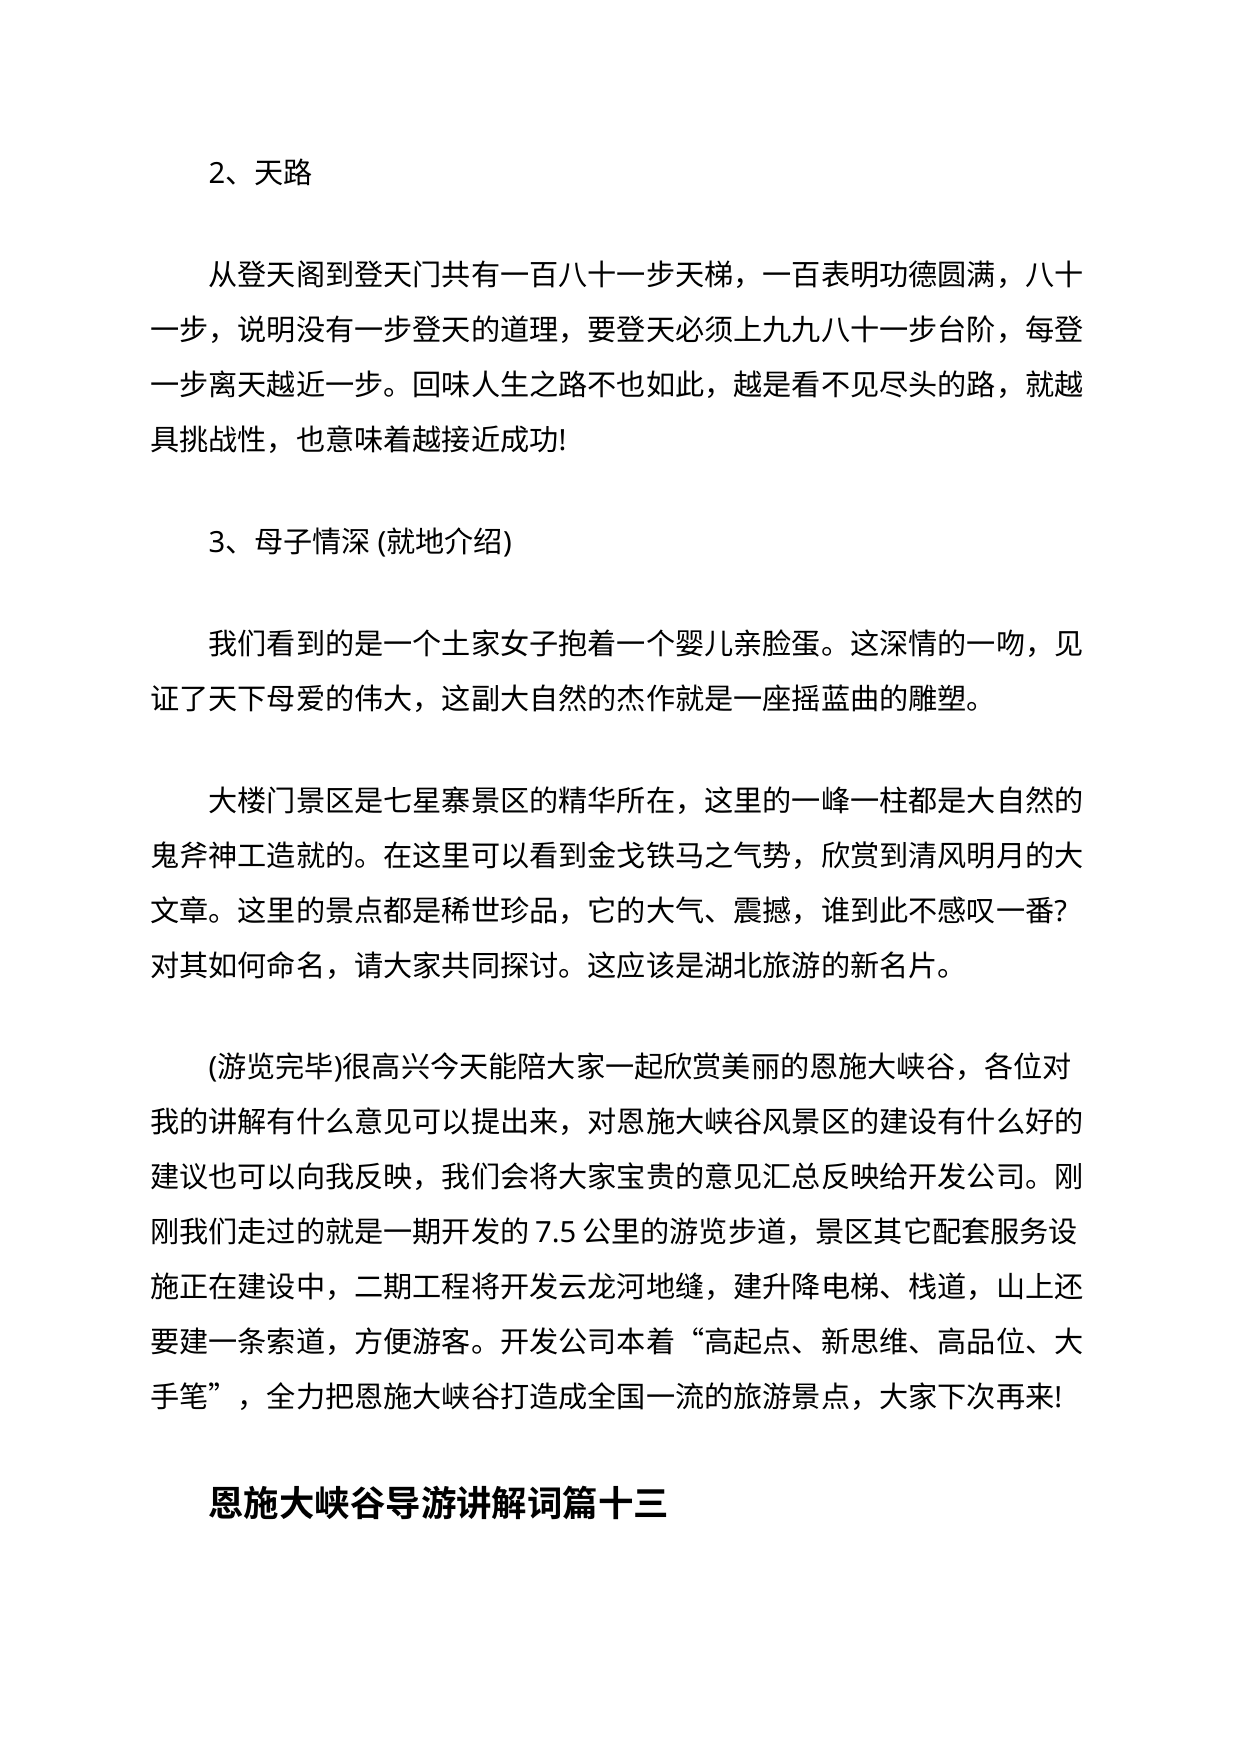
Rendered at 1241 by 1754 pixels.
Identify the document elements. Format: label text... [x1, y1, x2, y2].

text 3、母子情深 (就地介绍) [150, 519, 1090, 561]
text 大楼门景区是七星寨景区的精华所在，这里的一峰一柱都是大自然的鬼斧神工造就的。在这里可以看到金戈铁马之气势，欣赏到清风明月的大文章。这里的景点都是稀世珍品，它的大气、震撼，谁到此不感叹一番?对其如何命名，请大家共同探讨。这应该是湖北旅游的新名片。 [150, 777, 1090, 984]
text 恩施大峡谷导游讲解词篇十三 [150, 1475, 1090, 1527]
text 2、天路 [150, 150, 1090, 192]
text (游览完毕)很高兴今天能陪大家一起欣赏美丽的恩施大峡谷，各位对我的讲解有什么意见可以提出来，对恩施大峡谷风景区的建设有什么好的建议也可以向我反映，我们会将大家宝贵的意见汇总反映给开发公司。刚刚我们走过的就是一期开发的7.5公里的游览步道，景区其它配套服务设施正在建设中，二期工程将开发云龙河地缝，建升降电梯、栈道，山上还要建一条索道，方便游客。开发公司本着“高起点、新思维、高品位、大手笔”，全力把恩施大峡谷打造成全国一流的旅游景点，大家下次再来! [150, 1044, 1090, 1416]
text 我们看到的是一个土家女子抱着一个婴儿亲脸蛋。这深情的一吻，见证了天下母爱的伟大，这副大自然的杰作就是一座摇蓝曲的雕塑。 [150, 621, 1090, 718]
text 从登天阁到登天门共有一百八十一步天梯，一百表明功德圆满，八十一步，说明没有一步登天的道理，要登天必须上九九八十一步台阶，每登一步离天越近一步。回味人生之路不也如此，越是看不见尽头的路，就越具挑战性，也意味着越接近成功! [150, 252, 1090, 459]
